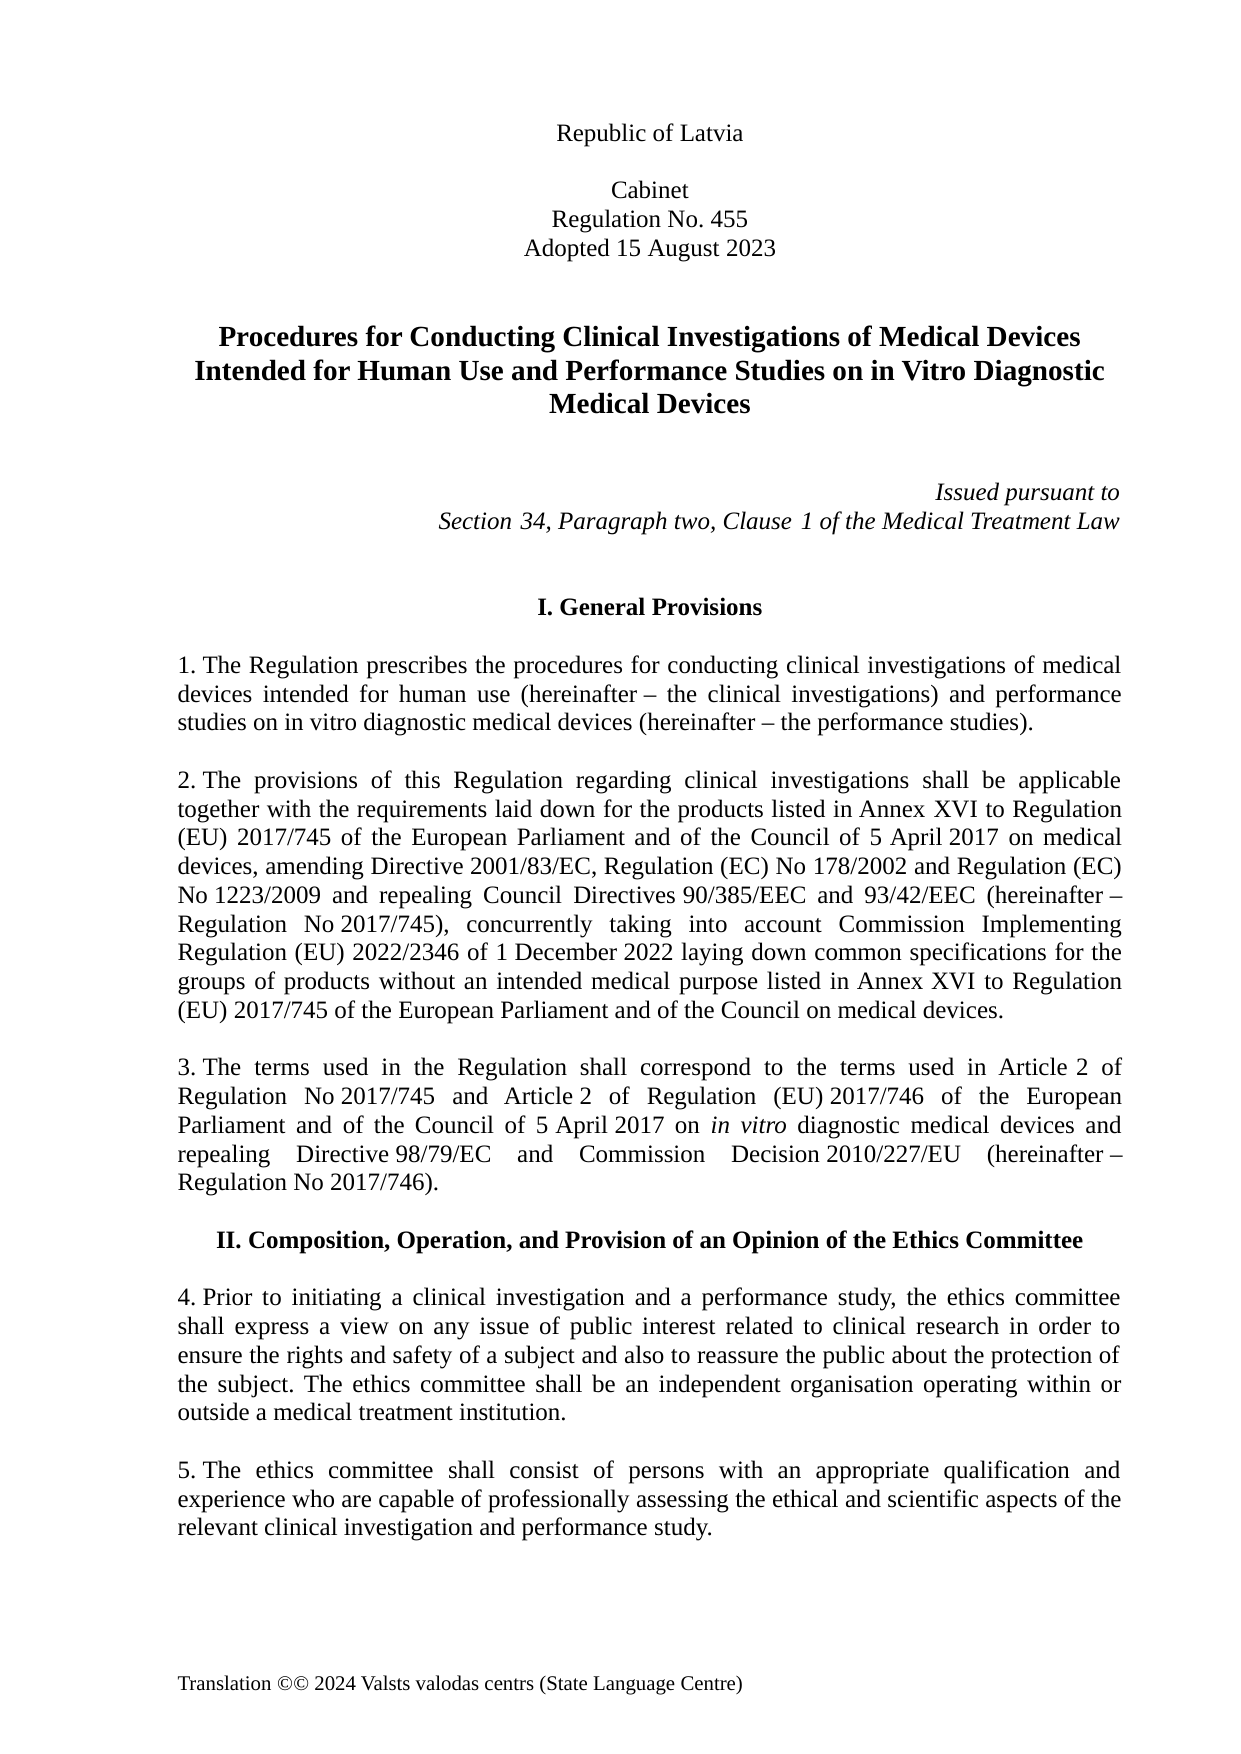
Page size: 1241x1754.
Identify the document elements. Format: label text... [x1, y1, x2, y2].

text Issued pursuant to [177, 477, 1122, 506]
text I. General Provisions [177, 592, 1122, 621]
text 4. Prior to initiating a clinical investigation and a performance study, the ethics committee shall express a view on any issue of public interest related to clinical research in order to ensure the rights and safety of a subject and also to reassure the public about the protection of the subject. The ethics committee shall be an independent organisation operating within or outside a medical treatment institution. [177, 1282, 1122, 1426]
text Regulation No. 455 [177, 204, 1122, 233]
text 1. The Regulation prescribes the procedures for conducting clinical investigations of medical devices intended for human use (hereinafter – the clinical investigations) and performance studies on in vitro diagnostic medical devices (hereinafter – the performance studies). [177, 650, 1122, 736]
text Adopted 15 August 2023 [177, 233, 1122, 262]
text Procedures for Conducting Clinical Investigations of Medical Devices Intended for Human Use and Performance Studies on in Vitro Diagnostic Medical Devices [177, 319, 1122, 420]
text 3. The terms used in the Regulation shall correspond to the terms used in Article 2 of Regulation No 2017/745 and Article 2 of Regulation (EU) 2017/746 of the European Parliament and of the Council of 5 April 2017 on in vitro diagnostic medical devices and repealing Directive 98/79/EC and Commission Decision 2010/227/EU (hereinafter – Regulation No 2017/746). [177, 1052, 1122, 1196]
text 5. The ethics committee shall consist of persons with an appropriate qualification and experience who are capable of professionally assessing the ethical and scientific aspects of the relevant clinical investigation and performance study. [177, 1455, 1122, 1541]
text Section 34, Paragraph two, Clause 1 of the Medical Treatment Law [177, 506, 1122, 535]
text II. Composition, Operation, and Provision of an Opinion of the Ethics Committee [177, 1225, 1122, 1254]
text Republic of Latvia [177, 118, 1122, 147]
text Cabinet [177, 176, 1122, 204]
text 2. The provisions of this Regulation regarding clinical investigations shall be applicable together with the requirements laid down for the products listed in Annex XVI to Regulation (EU) 2017/745 of the European Parliament and of the Council of 5 April 2017 on medical devices, amending Directive 2001/83/EC, Regulation (EC) No 178/2002 and Regulation (EC) No 1223/2009 and repealing Council Directives 90/385/EEC and 93/42/EEC (hereinafter – Regulation No 2017/745), concurrently taking into account Commission Implementing Regulation (EU) 2022/2346 of 1 December 2022 laying down common specifications for the groups of products without an intended medical purpose listed in Annex XVI to Regulation (EU) 2017/745 of the European Parliament and of the Council on medical devices. [177, 765, 1122, 1024]
